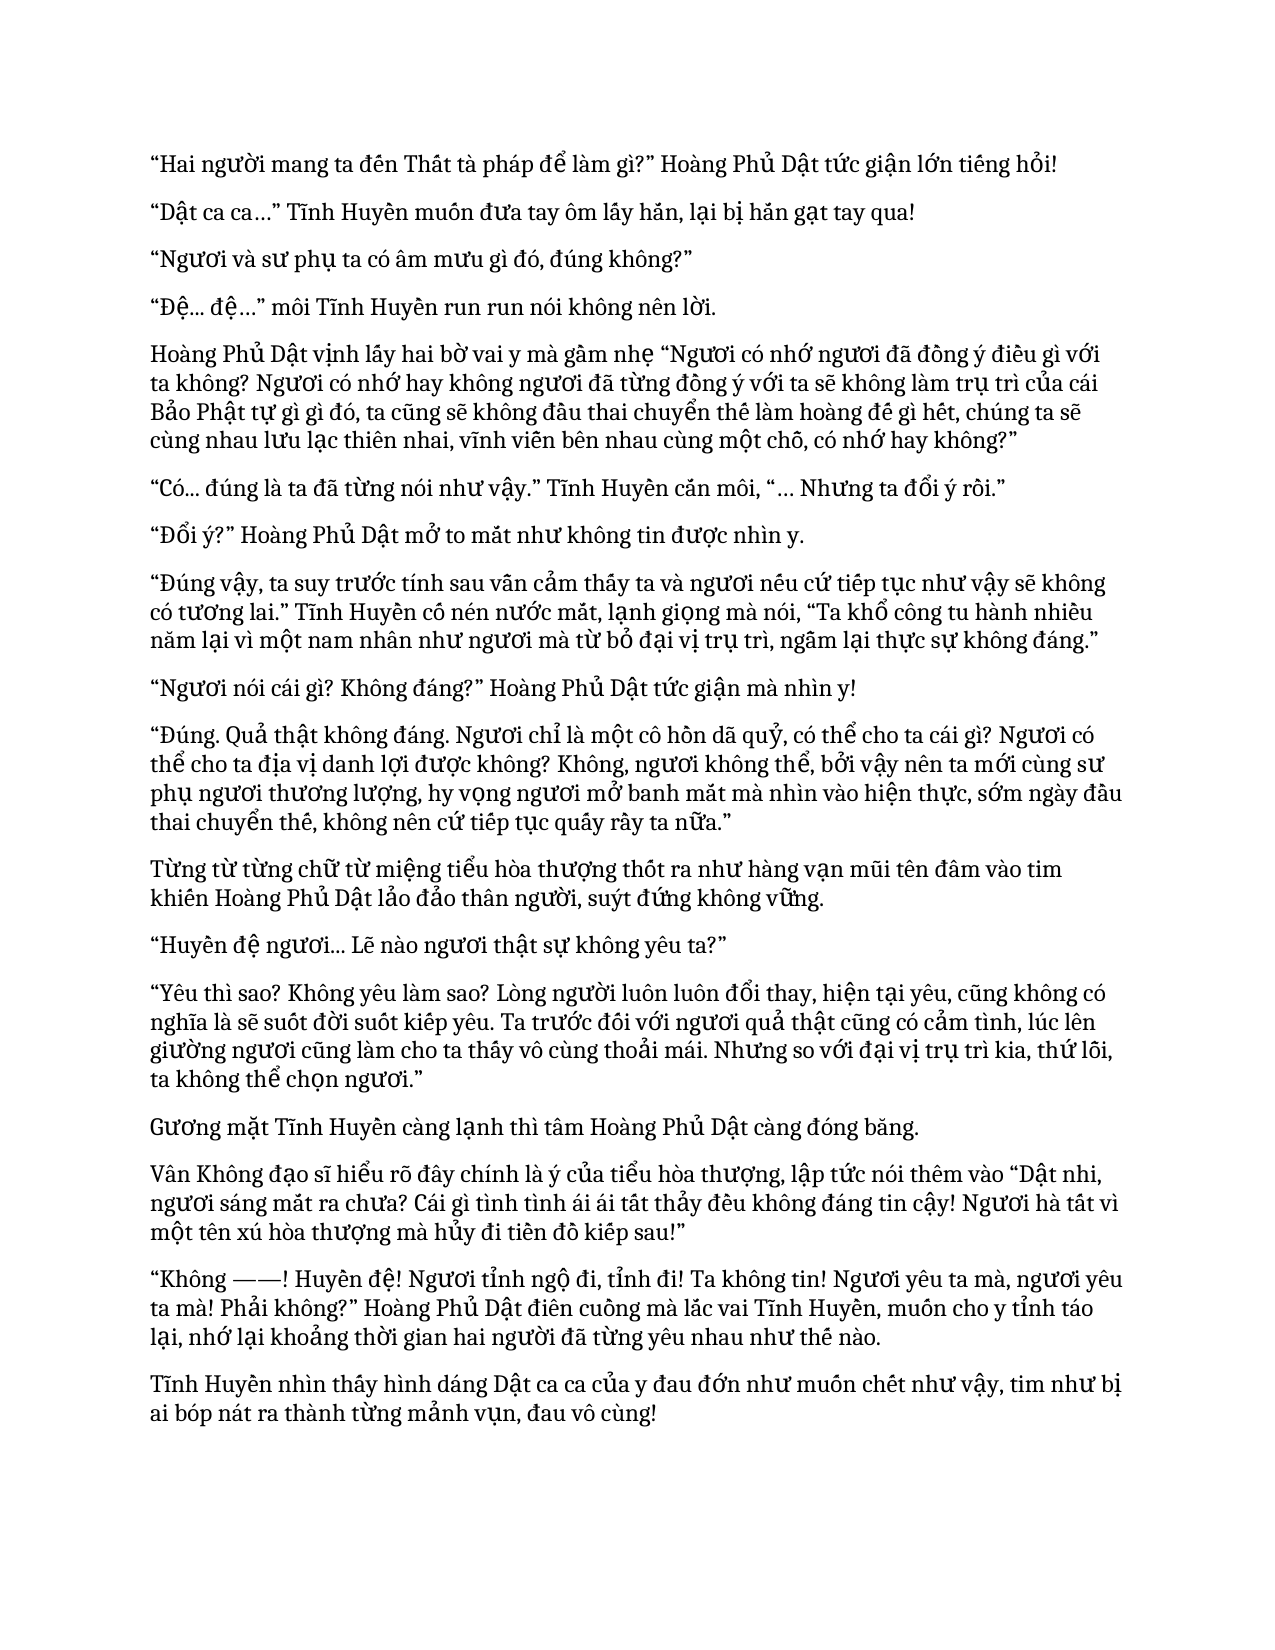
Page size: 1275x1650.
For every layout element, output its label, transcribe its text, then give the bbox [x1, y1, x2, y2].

text “Yêu thì sao? Không yêu làm sao? Lòng người luôn luôn đổi thay, hiện tại yêu, cũng không có nghĩa là sẽ suốt đời suốt kiếp yêu. Ta trước đối với ngươi quả thật cũng có cảm tình, lúc lên giường ngươi cũng làm cho ta thấy vô cùng thoải mái. Nhưng so với đại vị trụ trì kia, thứ lỗi, ta không thể chọn ngươi.” [150, 979, 1125, 1094]
text “Hai người mang ta đến Thất tà pháp để làm gì?” Hoàng Phủ Dật tức giận lớn tiếng hỏi! [150, 150, 1125, 179]
text “Đúng vậy, ta suy trước tính sau vẫn cảm thấy ta và ngươi nếu cứ tiếp tục như vậy sẽ không có tương lai.” Tĩnh Huyền cố nén nước mắt, lạnh giọng mà nói, “Ta khổ công tu hành nhiều năm lại vì một nam nhân như ngươi mà từ bỏ đại vị trụ trì, ngẫm lại thực sự không đáng.” [150, 569, 1125, 655]
text Hoàng Phủ Dật vịnh lấy hai bờ vai y mà gầm nhẹ “Ngươi có nhớ ngươi đã đồng ý điều gì với ta không? Ngươi có nhớ hay không ngươi đã từng đồng ý với ta sẽ không làm trụ trì của cái Bảo Phật tự gì gì đó, ta cũng sẽ không đầu thai chuyển thế làm hoàng đế gì hết, chúng ta sẽ cùng nhau lưu lạc thiên nhai, vĩnh viễn bên nhau cùng một chỗ, có nhớ hay không?” [150, 340, 1125, 455]
text Từng từ từng chữ từ miệng tiểu hòa thượng thốt ra như hàng vạn mũi tên đâm vào tim khiến Hoàng Phủ Dật lảo đảo thân người, suýt đứng không vững. [150, 855, 1125, 912]
text Gương mặt Tĩnh Huyền càng lạnh thì tâm Hoàng Phủ Dật càng đóng băng. [150, 1112, 1125, 1141]
text “Đổi ý?” Hoàng Phủ Dật mở to mắt như không tin được nhìn y. [150, 521, 1125, 550]
text Vân Không đạo sĩ hiểu rõ đây chính là ý của tiểu hòa thượng, lập tức nói thêm vào “Dật nhi, ngươi sáng mắt ra chưa? Cái gì tình tình ái ái tất thảy đều không đáng tin cậy! Ngươi hà tất vì một tên xú hòa thượng mà hủy đi tiền đồ kiếp sau!” [150, 1160, 1125, 1246]
text “Dật ca ca…” Tĩnh Huyền muốn đưa tay ôm lấy hắn, lại bị hắn gạt tay qua! [150, 197, 1125, 226]
text “Huyền đệ ngươi... Lẽ nào ngươi thật sự không yêu ta?” [150, 931, 1125, 960]
text Tĩnh Huyền nhìn thấy hình dáng Dật ca ca của y đau đớn như muốn chết như vậy, tim như bị ai bóp nát ra thành từng mảnh vụn, đau vô cùng! [150, 1370, 1125, 1427]
text “Đúng. Quả thật không đáng. Ngươi chỉ là một cô hồn dã quỷ, có thể cho ta cái gì? Ngươi có thể cho ta địa vị danh lợi được không? Không, ngươi không thể, bởi vậy nên ta mới cùng sư phụ ngươi thương lượng, hy vọng ngươi mở banh mắt mà nhìn vào hiện thực, sớm ngày đầu thai chuyển thế, không nên cứ tiếp tục quấy rầy ta nữa.” [150, 721, 1125, 836]
text “Có... đúng là ta đã từng nói như vậy.” Tĩnh Huyền cắn môi, “… Nhưng ta đổi ý rồi.” [150, 474, 1125, 502]
text “Ngươi và sư phụ ta có âm mưu gì đó, đúng không?” [150, 245, 1125, 274]
text “Đệ... đệ…” môi Tĩnh Huyền run run nói không nên lời. [150, 292, 1125, 321]
text “Ngươi nói cái gì? Không đáng?” Hoàng Phủ Dật tức giận mà nhìn y! [150, 674, 1125, 702]
text “Không ——! Huyền đệ! Ngươi tỉnh ngộ đi, tỉnh đi! Ta không tin! Ngươi yêu ta mà, ngươi yêu ta mà! Phải không?” Hoàng Phủ Dật điên cuồng mà lắc vai Tĩnh Huyền, muốn cho y tỉnh táo lại, nhớ lại khoảng thời gian hai người đã từng yêu nhau như thế nào. [150, 1265, 1125, 1351]
